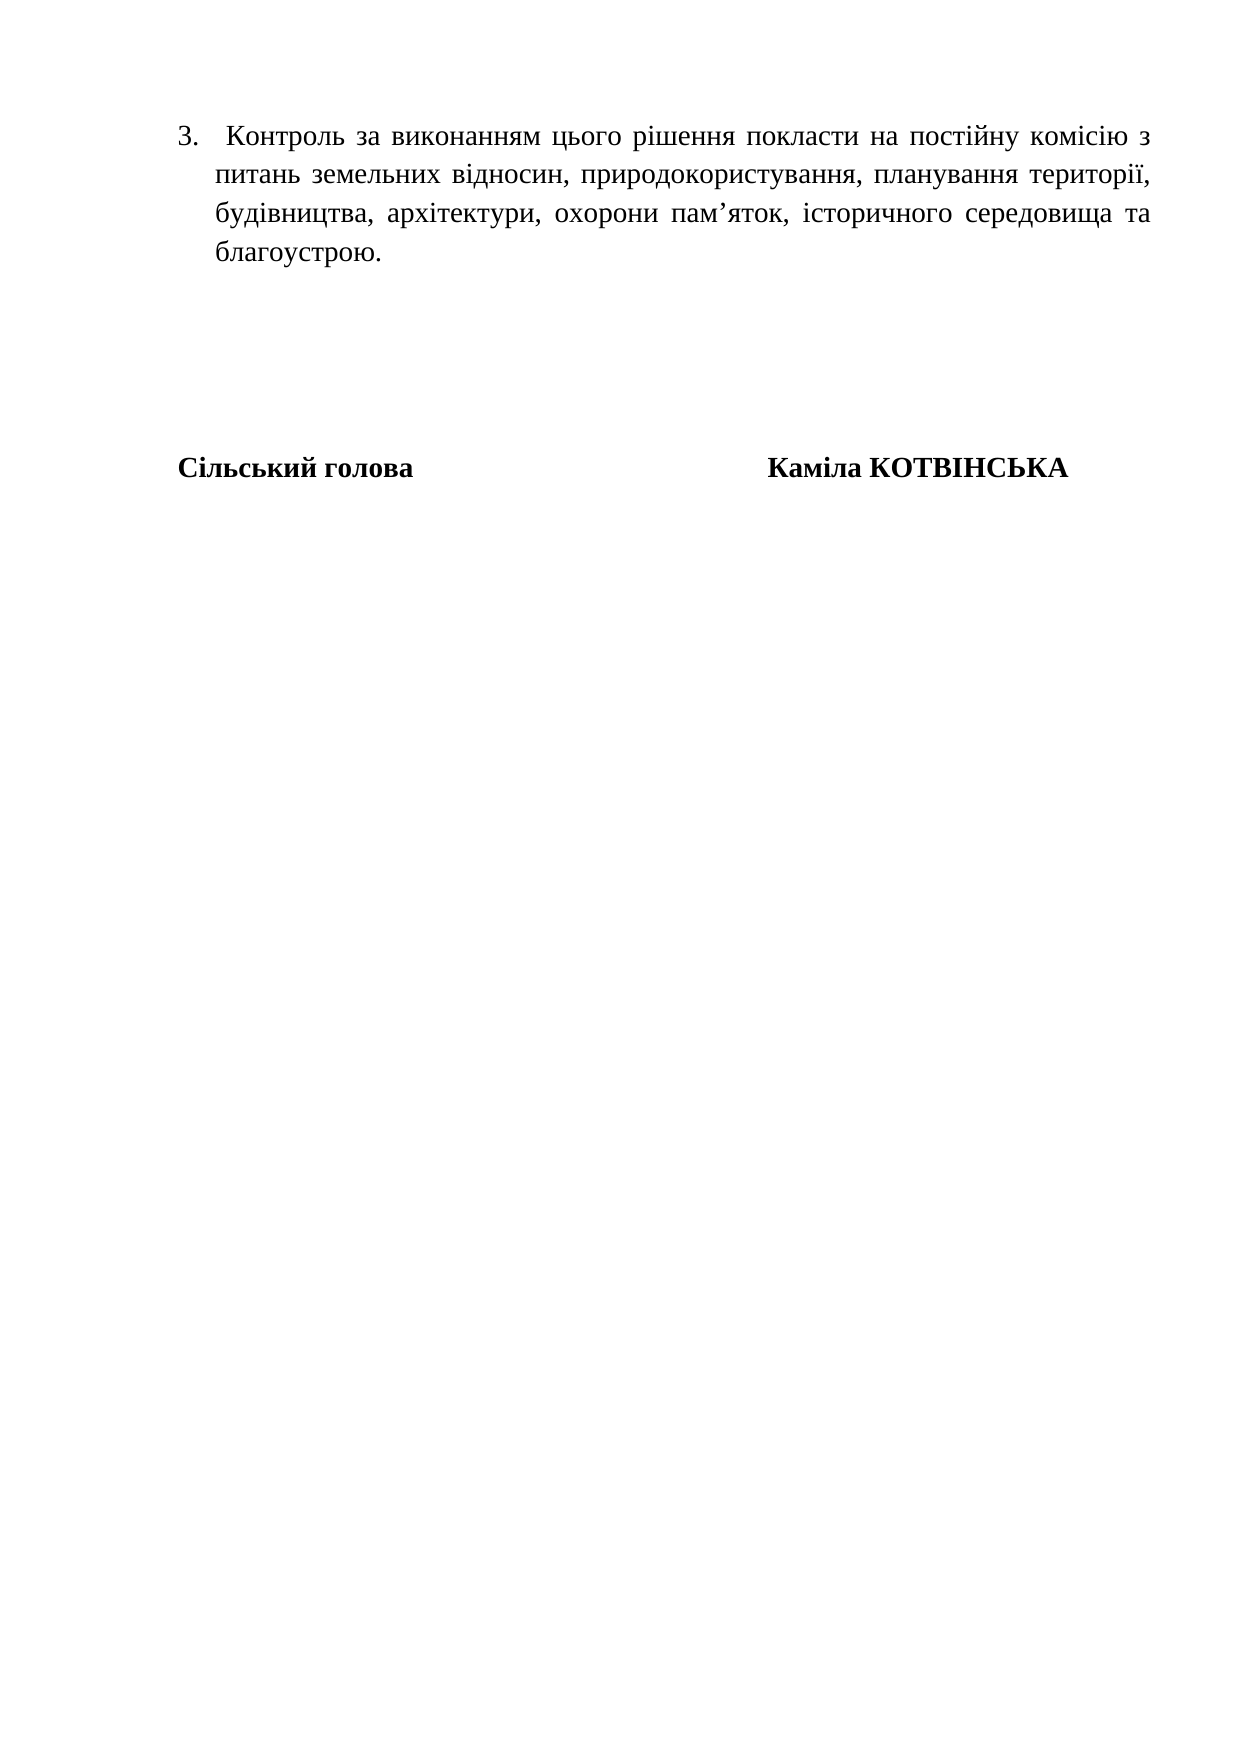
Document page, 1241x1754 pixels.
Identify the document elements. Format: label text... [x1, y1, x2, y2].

text Сільський голова Каміла КОТВІНСЬКА [177, 450, 1152, 484]
list Контроль за виконанням цього рішення покласти на постійну комісію з питань земельних відносин, природокористування, планування території, будівництва, архітектури, охорони пам’яток, історичного середовища та благоустрою. [177, 118, 1152, 267]
